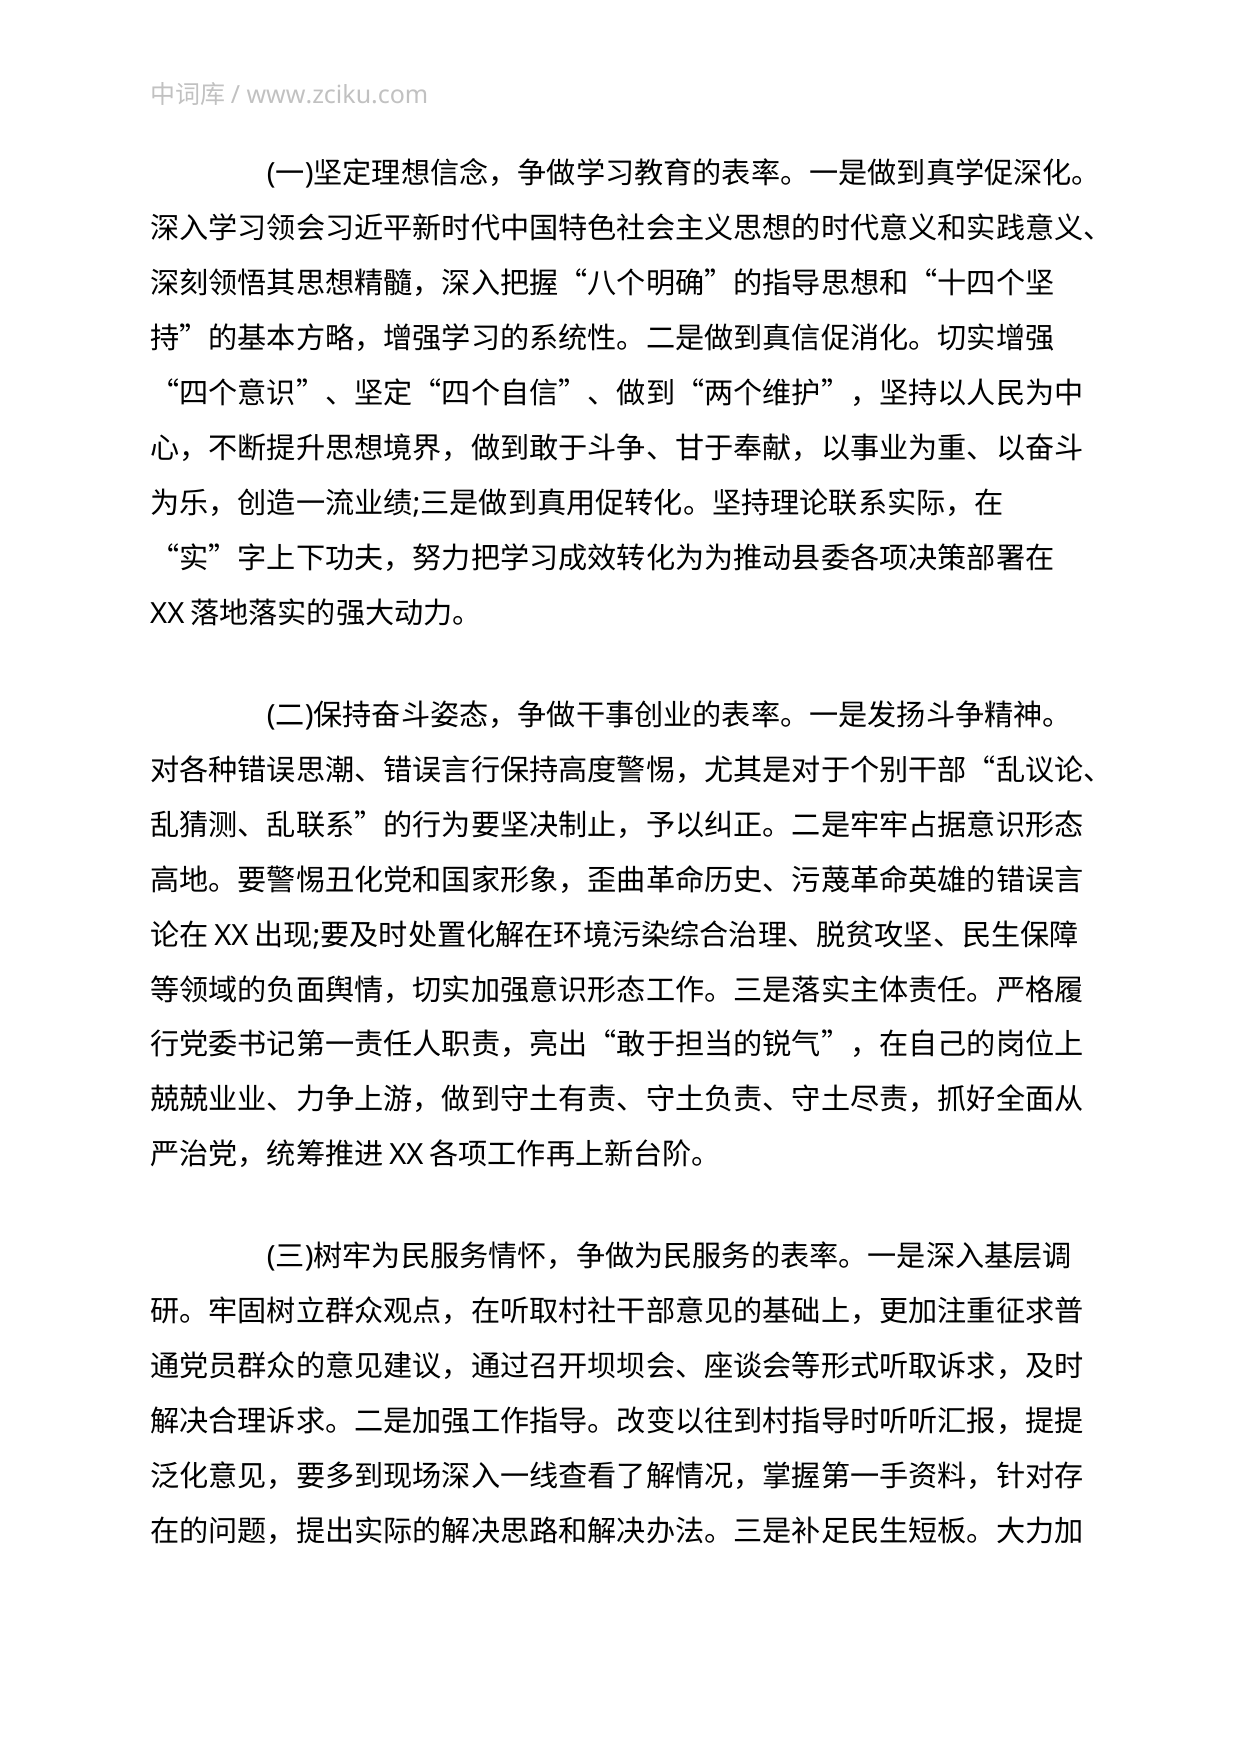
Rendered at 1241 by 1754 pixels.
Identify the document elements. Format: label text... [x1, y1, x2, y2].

text (一)坚定理想信念，争做学习教育的表率。一是做到真学促深化。深入学习领会习近平新时代中国特色社会主义思想的时代意义和实践意义、深刻领悟其思想精髓，深入把握“八个明确”的指导思想和“十四个坚持”的基本方略，增强学习的系统性。二是做到真信促消化。切实增强“四个意识”、坚定“四个自信”、做到“两个维护”，坚持以人民为中心，不断提升思想境界，做到敢于斗争、甘于奉献，以事业为重、以奋斗为乐，创造一流业绩;三是做到真用促转化。坚持理论联系实际，在“实”字上下功夫，努力把学习成效转化为为推动县委各项决策部署在XX落地落实的强大动力。 [150, 150, 1090, 632]
text (二)保持奋斗姿态，争做干事创业的表率。一是发扬斗争精神。对各种错误思潮、错误言行保持高度警惕，尤其是对于个别干部“乱议论、乱猜测、乱联系”的行为要坚决制止，予以纠正。二是牢牢占据意识形态高地。要警惕丑化党和国家形象，歪曲革命历史、污蔑革命英雄的错误言论在XX出现;要及时处置化解在环境污染综合治理、脱贫攻坚、民生保障等领域的负面舆情，切实加强意识形态工作。三是落实主体责任。严格履行党委书记第一责任人职责，亮出“敢于担当的锐气”，在自己的岗位上兢兢业业、力争上游，做到守土有责、守土负责、守土尽责，抓好全面从严治党，统筹推进XX各项工作再上新台阶。 [150, 691, 1090, 1173]
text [150, 1233, 1090, 1549]
